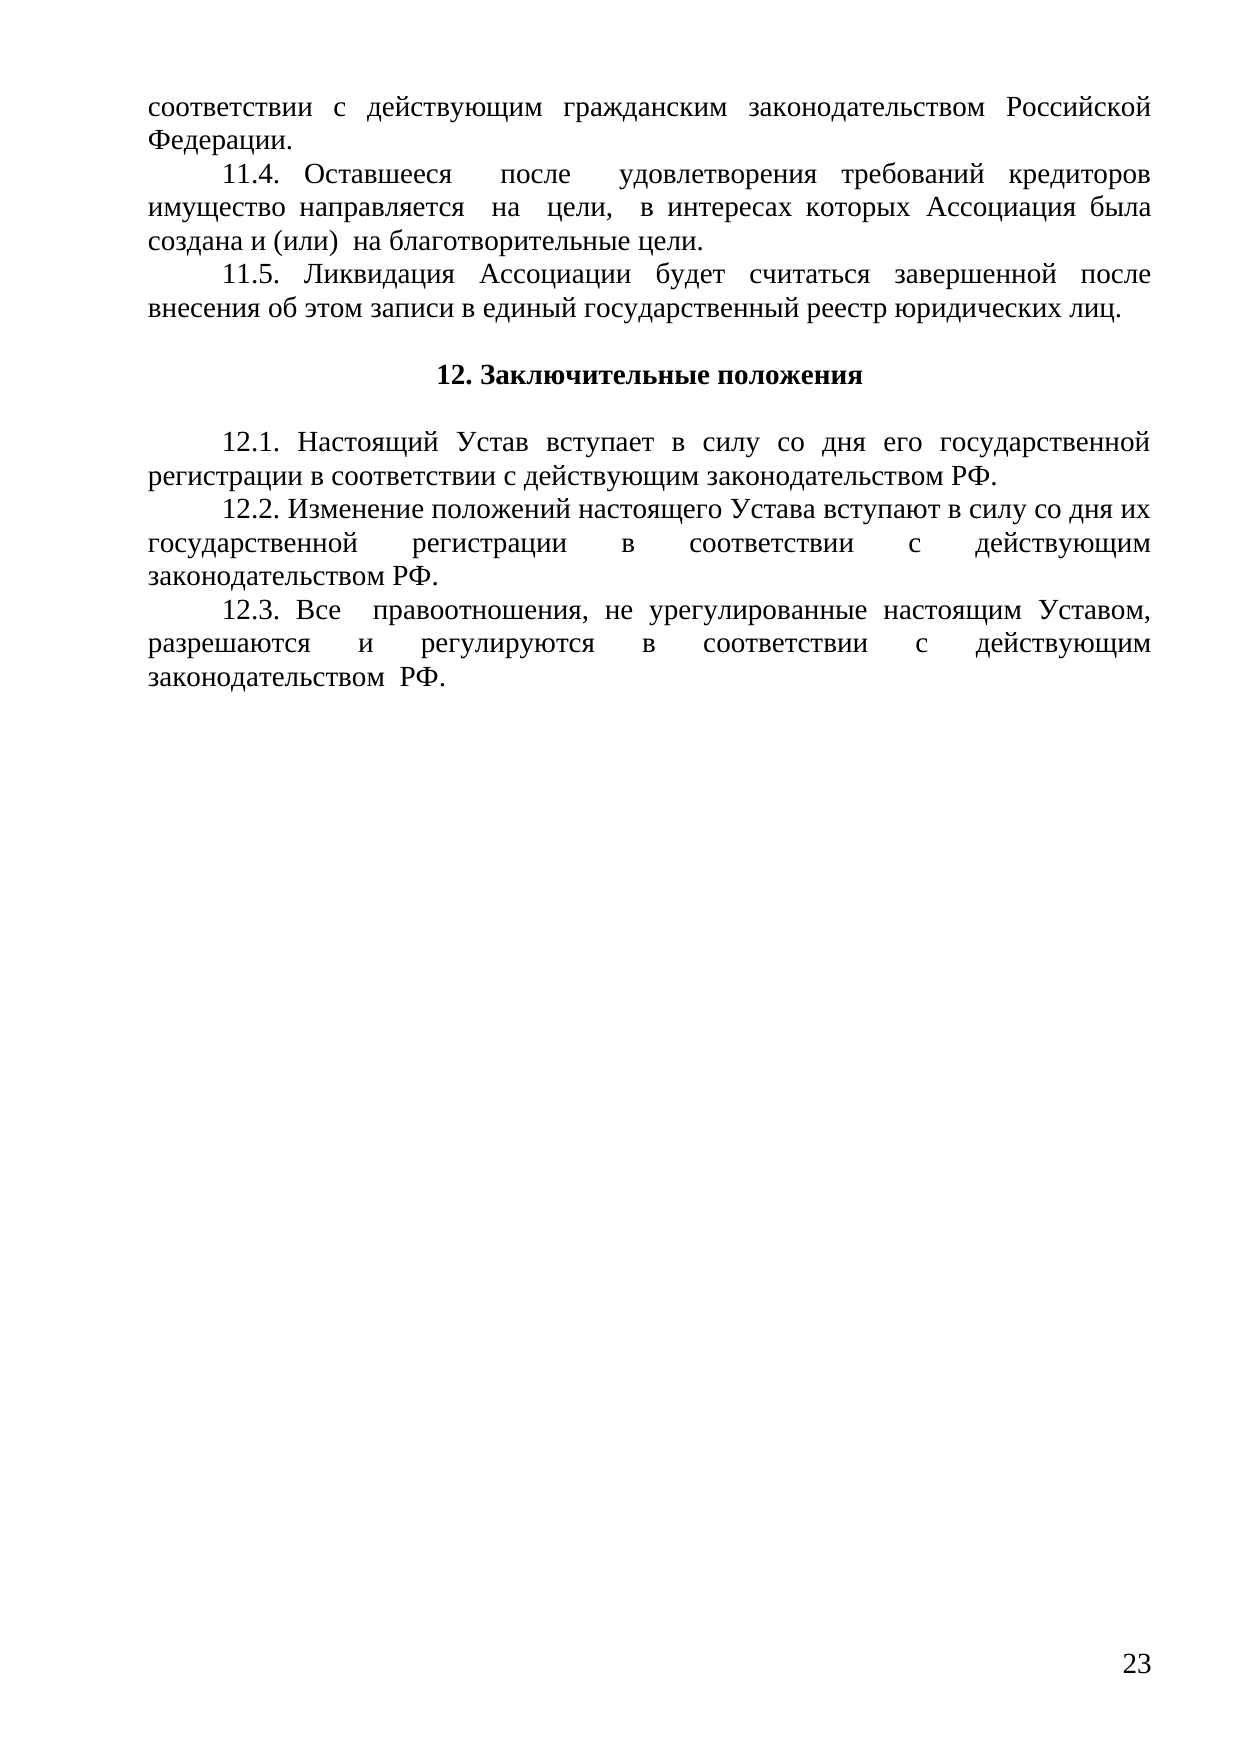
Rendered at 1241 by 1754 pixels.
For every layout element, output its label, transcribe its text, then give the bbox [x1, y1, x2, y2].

text 12.3. Все правоотношения, не урегулированные настоящим Уставом, разрешаются и регулируются в соответствии с действующим законодательством РФ. [148, 592, 1152, 692]
text 11.5. Ликвидация Ассоциации будет считаться завершенной после внесения об этом записи в единый государственный реестр юридических лиц. [148, 256, 1152, 323]
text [148, 89, 1152, 156]
text 12.2. Изменение положений настоящего Устава вступают в силу со дня их государственной регистрации в соответствии с действующим законодательством РФ. [148, 491, 1152, 592]
text 12.1. Настоящий Устав вступает в силу со дня его государственной регистрации в соответствии с действующим законодательством РФ. [148, 424, 1152, 491]
text 12. Заключительные положения [148, 357, 1152, 391]
text 11.4. Оставшееся после удовлетворения требований кредиторов имущество направляется на цели, в интересах которых Ассоциация была создана и (или) на благотворительные цели. [148, 156, 1152, 256]
